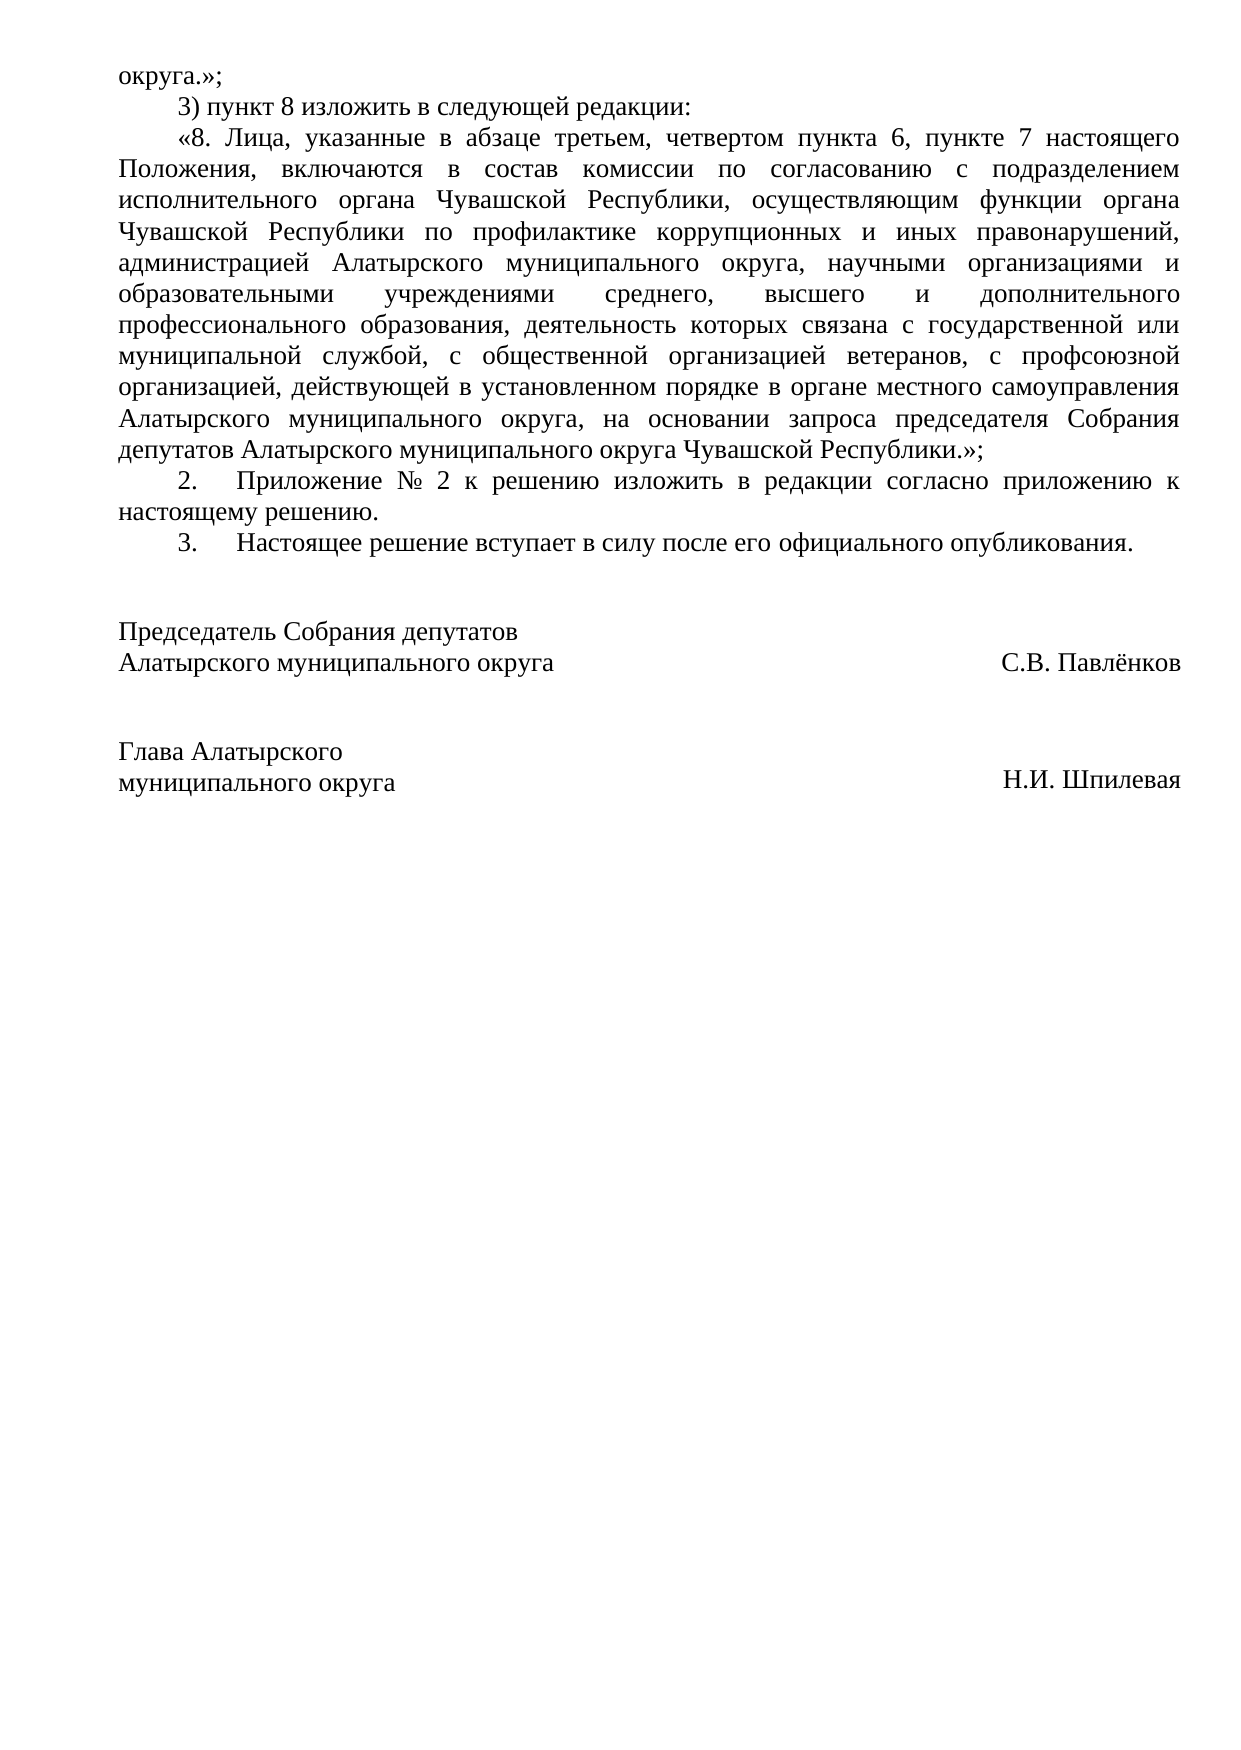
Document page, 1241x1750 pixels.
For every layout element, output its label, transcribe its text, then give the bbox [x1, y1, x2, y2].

list Настоящее решение вступает в силу после его официального опубликования. [118, 526, 1181, 557]
text Н.И. Шпилевая [808, 763, 1181, 794]
text С.В. Павлёнков [808, 646, 1181, 677]
list Приложение № 2 к решению изложить в редакции согласно приложению к настоящему решению. [118, 464, 1181, 526]
text «8. Лица, указанные в абзаце третьем, четвертом пункта 6, пункте 7 настоящего Положения, включаются в состав комиссии по согласованию с подразделением исполнительного органа Чувашской Республики, осуществляющим функции органа Чувашской Республики по профилактике коррупционных и иных правонарушений, администрацией Алатырского муниципального округа, научными организациями и образовательными учреждениями среднего, высшего и дополнительного профессионального образования, деятельность которых связана с государственной или муниципальной службой, с общественной организацией ветеранов, с профсоюзной организацией, действующей в установленном порядке в органе местного самоуправления Алатырского муниципального округа, на основании запроса председателя Собрания депутатов Алатырского муниципального округа Чувашской Республики.»; [118, 121, 1181, 464]
table_header Председатель Собрания депутатов Алатырского муниципального округа Глава Алатырского муниципального округа [107, 615, 808, 826]
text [118, 59, 1181, 90]
text 3) пункт 8 изложить в следующей редакции: [118, 90, 1181, 121]
